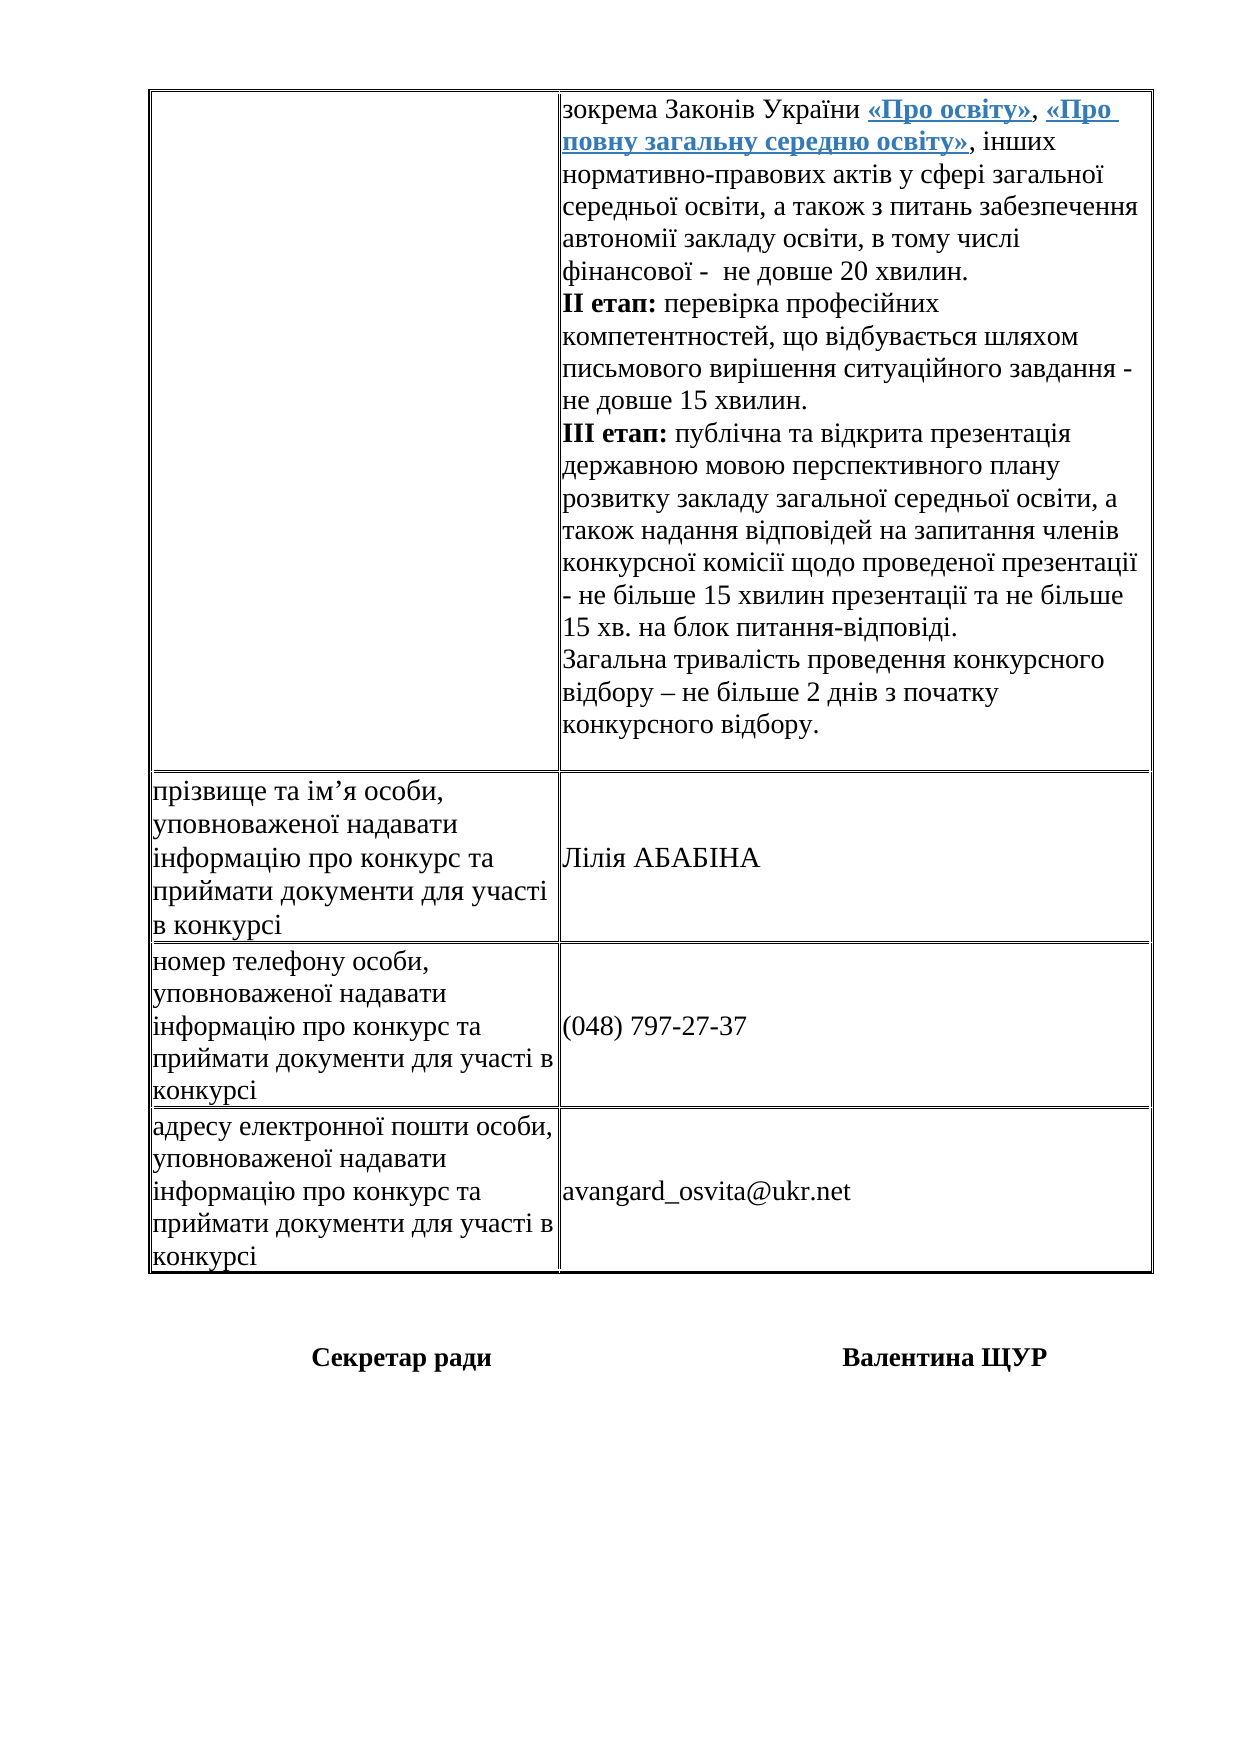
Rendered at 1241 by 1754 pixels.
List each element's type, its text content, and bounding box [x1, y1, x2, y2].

table_cell (048) 797-27-37 [560, 941, 1152, 1106]
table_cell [560, 92, 1151, 769]
table_cell Лілія АБАБІНА [561, 770, 1151, 941]
table_cell прізвище та ім’я особи, уповноваженої надавати інформацію про конкурс та приймати документи для участі в конкурсі [152, 770, 558, 941]
text Секретар ради Валентина ЩУР [148, 1341, 1152, 1372]
table_cell avangard_osvita@ukr.net [560, 1106, 1152, 1271]
table_cell адресу електронної пошти особи, уповноваженої надавати інформацію про конкурс та приймати документи для участі в конкурсі [150, 1106, 560, 1271]
table_cell номер телефону особи, уповноваженої надавати інформацію про конкурс та приймати документи для участі в конкурсі [150, 941, 560, 1106]
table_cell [152, 92, 560, 769]
